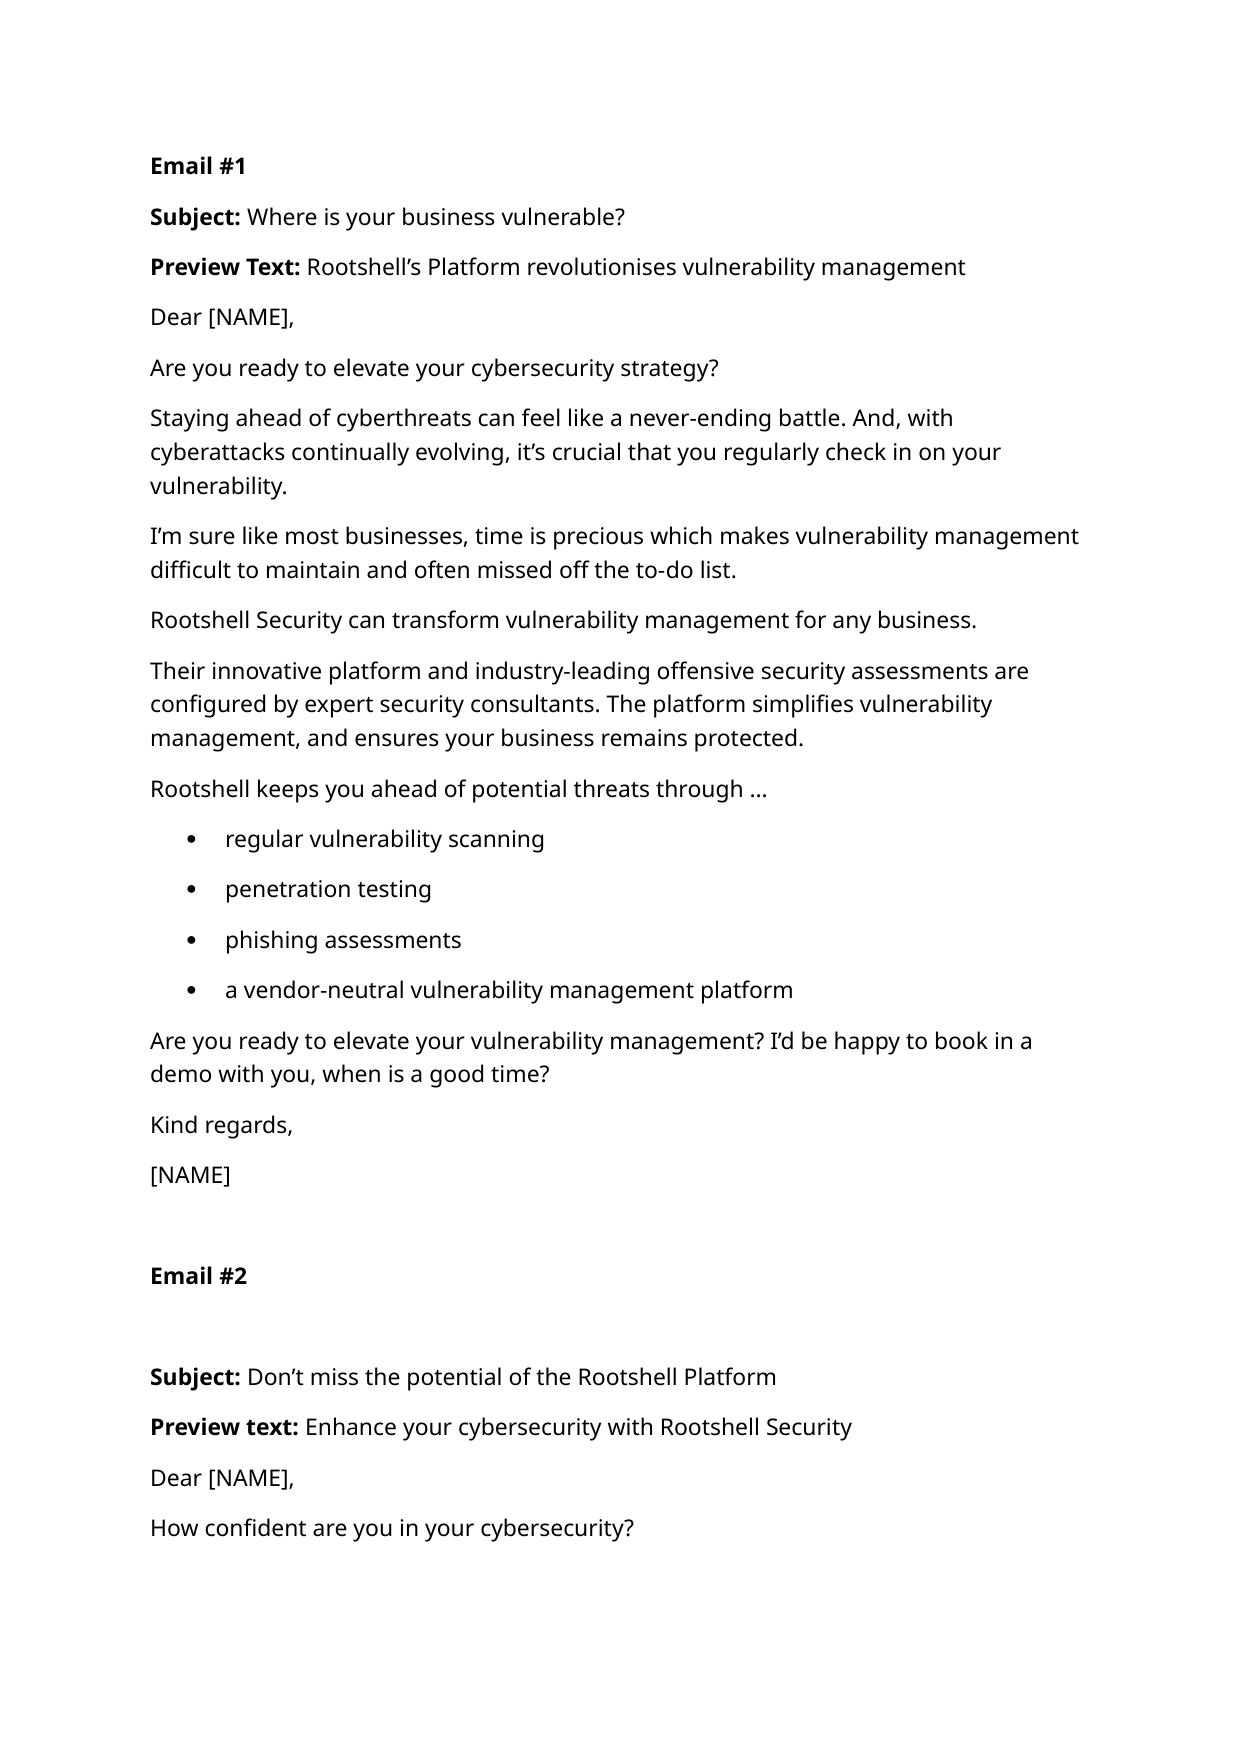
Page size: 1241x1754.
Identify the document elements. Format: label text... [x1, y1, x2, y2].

text Dear [NAME], [150, 301, 1090, 332]
text Their innovative platform and industry-leading offensive security assessments are configured by expert security consultants. The platform simplifies vulnerability management, and ensures your business remains protected. [150, 654, 1090, 753]
list regular vulnerability scanning [187, 823, 1090, 854]
text Email #2 [150, 1260, 1090, 1291]
text Email #1 [150, 150, 1090, 181]
list penetration testing [187, 873, 1090, 904]
text Staying ahead of cyberthreats can feel like a never-ending battle. And, with cyberattacks continually evolving, it’s crucial that you regularly check in on your vulnerability. [150, 402, 1090, 501]
text Kind regards, [150, 1109, 1090, 1140]
text Subject: Where is your business vulnerable? [150, 200, 1090, 232]
text Subject: Don’t miss the potential of the Rootshell Platform [150, 1361, 1090, 1392]
text [NAME] [150, 1159, 1090, 1190]
text I’m sure like most businesses, time is precious which makes vulnerability management difficult to maintain and often missed off the to-do list. [150, 520, 1090, 585]
text Rootshell keeps you ahead of potential threats through … [150, 772, 1090, 804]
text Are you ready to elevate your cybersecurity strategy? [150, 352, 1090, 383]
list a vendor-neutral vulnerability management platform [187, 974, 1090, 1005]
text Dear [NAME], [150, 1462, 1090, 1493]
text Are you ready to elevate your vulnerability management? I’d be happy to book in a demo with you, when is a good time? [150, 1024, 1090, 1089]
text How confident are you in your cybersecurity? [150, 1512, 1090, 1543]
text Preview text: Enhance your cybersecurity with Rootshell Security [150, 1411, 1090, 1442]
list phishing assessments [187, 924, 1090, 955]
text Rootshell Security can transform vulnerability management for any business. [150, 604, 1090, 635]
text Preview Text: Rootshell’s Platform revolutionises vulnerability management [150, 251, 1090, 282]
